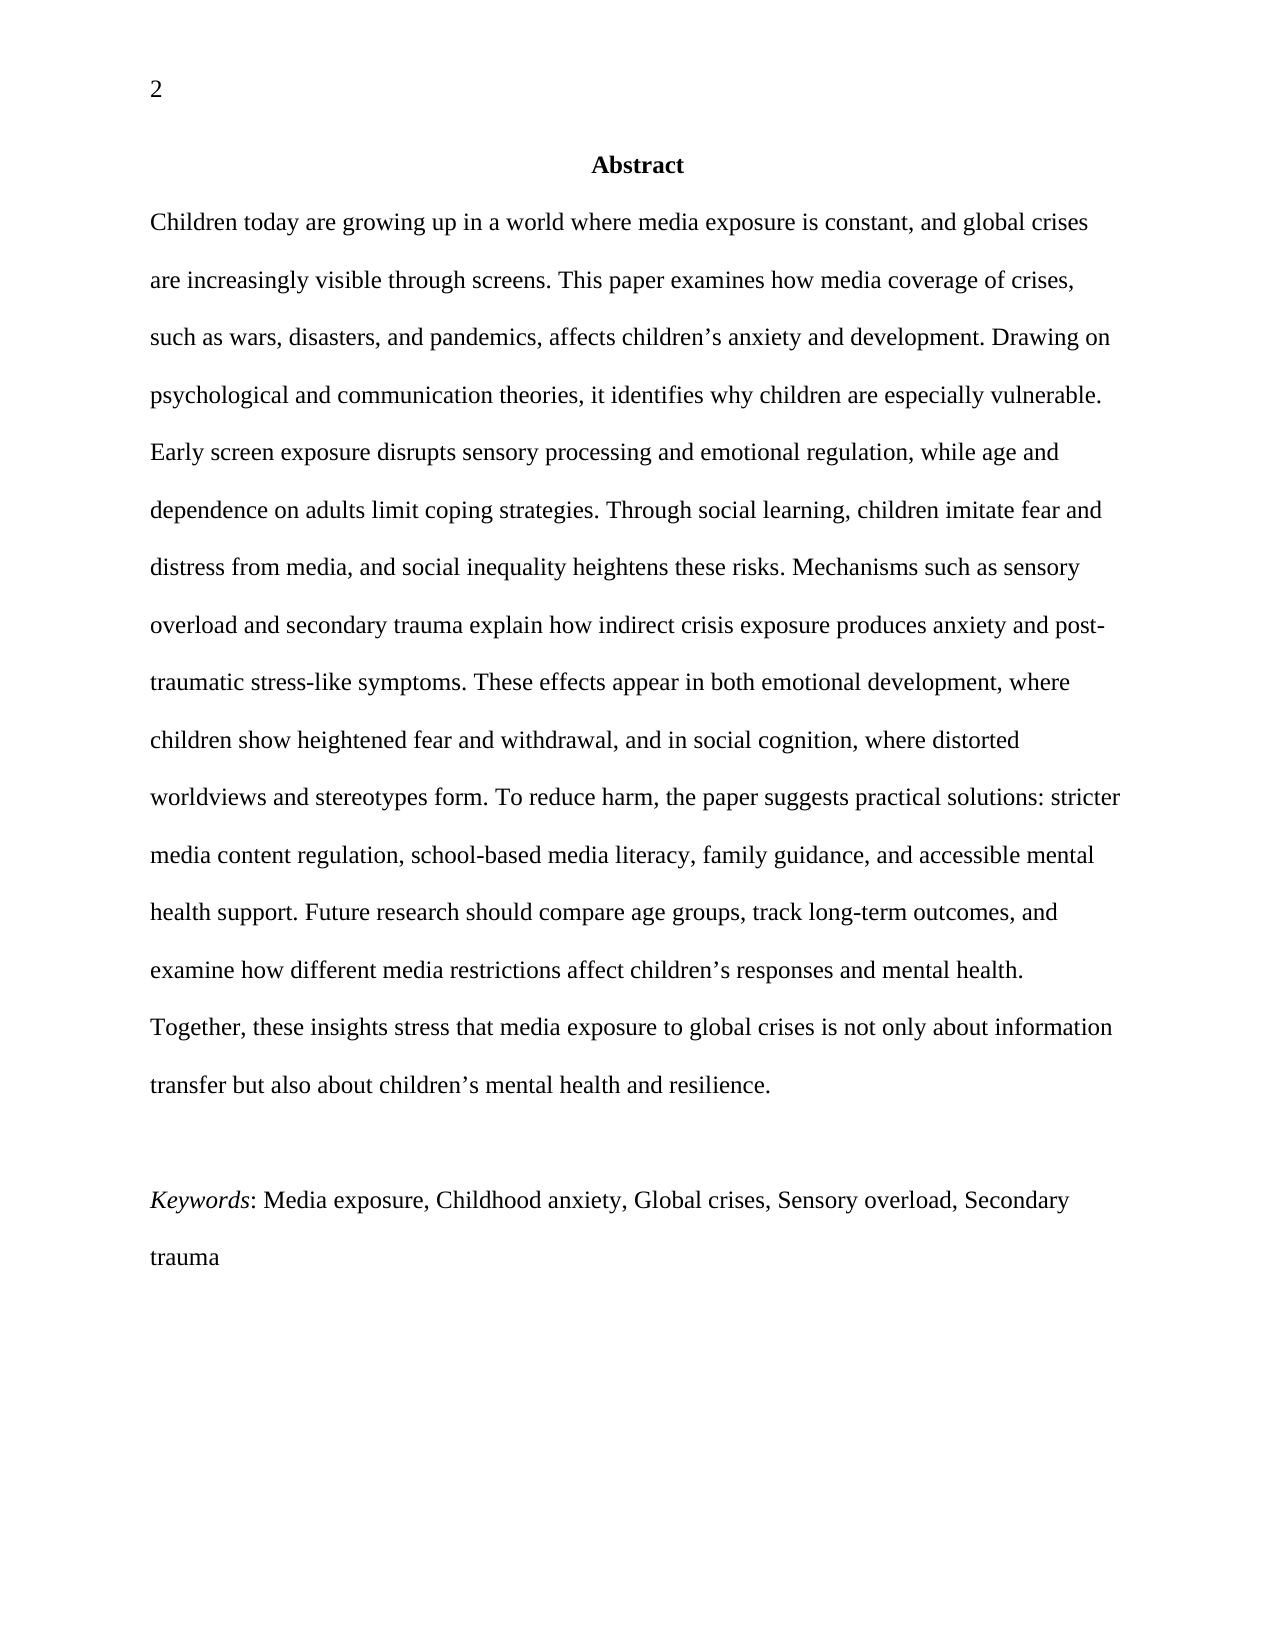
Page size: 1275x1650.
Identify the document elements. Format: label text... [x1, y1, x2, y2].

text Abstract [150, 150, 1125, 179]
text Children today are growing up in a world where media exposure is constant, and global crises are increasingly visible through screens. This paper examines how media coverage of crises, such as wars, disasters, and pandemics, affects children’s anxiety and development. Drawing on psychological and communication theories, it identifies why children are especially vulnerable. Early screen exposure disrupts sensory processing and emotional regulation, while age and dependence on adults limit coping strategies. Through social learning, children imitate fear and distress from media, and social inequality heightens these risks. Mechanisms such as sensory overload and secondary trauma explain how indirect crisis exposure produces anxiety and post-traumatic stress-like symptoms. These effects appear in both emotional development, where children show heightened fear and withdrawal, and in social cognition, where distorted worldviews and stereotypes form. To reduce harm, the paper suggests practical solutions: stricter media content regulation, school-based media literacy, family guidance, and accessible mental health support. Future research should compare age groups, track long-term outcomes, and examine how different media restrictions affect children’s responses and mental health. Together, these insights stress that media exposure to global crises is not only about information transfer but also about children’s mental health and resilience. [150, 207, 1125, 1099]
text Keywords: Media exposure, Childhood anxiety, Global crises, Sensory overload, Secondary trauma [150, 1185, 1125, 1271]
